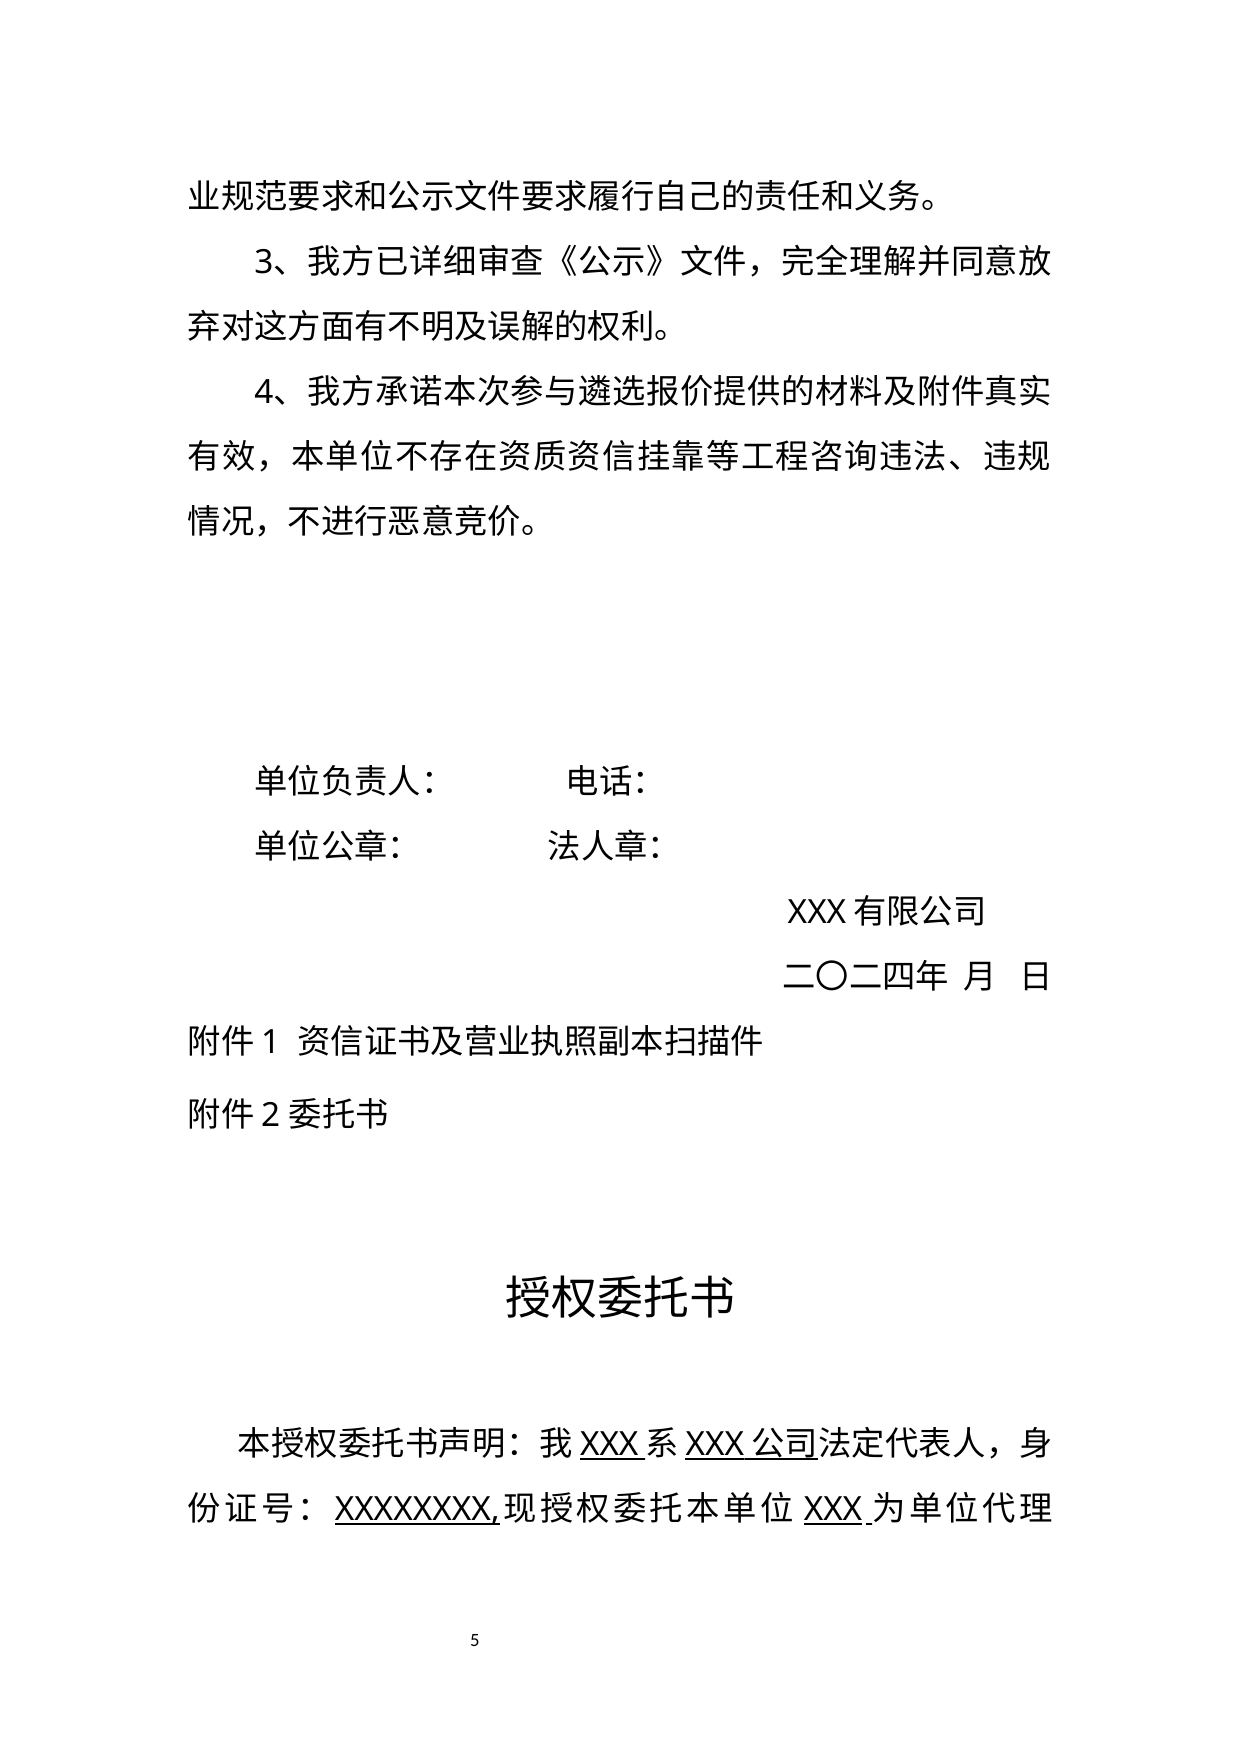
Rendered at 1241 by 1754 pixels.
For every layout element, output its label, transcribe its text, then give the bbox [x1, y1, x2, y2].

text 单位公章： 法人章： [187, 812, 1053, 877]
text 附件2 委托书 [187, 1079, 1053, 1144]
text 单位负责人： 电话： [187, 747, 1053, 812]
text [187, 1408, 1053, 1538]
text 附件1 资信证书及营业执照副本扫描件 [187, 1007, 1053, 1072]
text 授权委托书 [187, 1246, 1053, 1343]
text 4、我方承诺本次参与遴选报价提供的材料及附件真实有效，本单位不存在资质资信挂靠等工程咨询违法、违规情况，不进行恶意竞价。 [187, 357, 1053, 552]
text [187, 162, 1053, 227]
text 3、我方已详细审查《公示》文件，完全理解并同意放弃对这方面有不明及误解的权利。 [187, 227, 1053, 357]
text XXX有限公司 [187, 877, 1053, 942]
text 二〇二四年 月 日 [187, 942, 1053, 1007]
